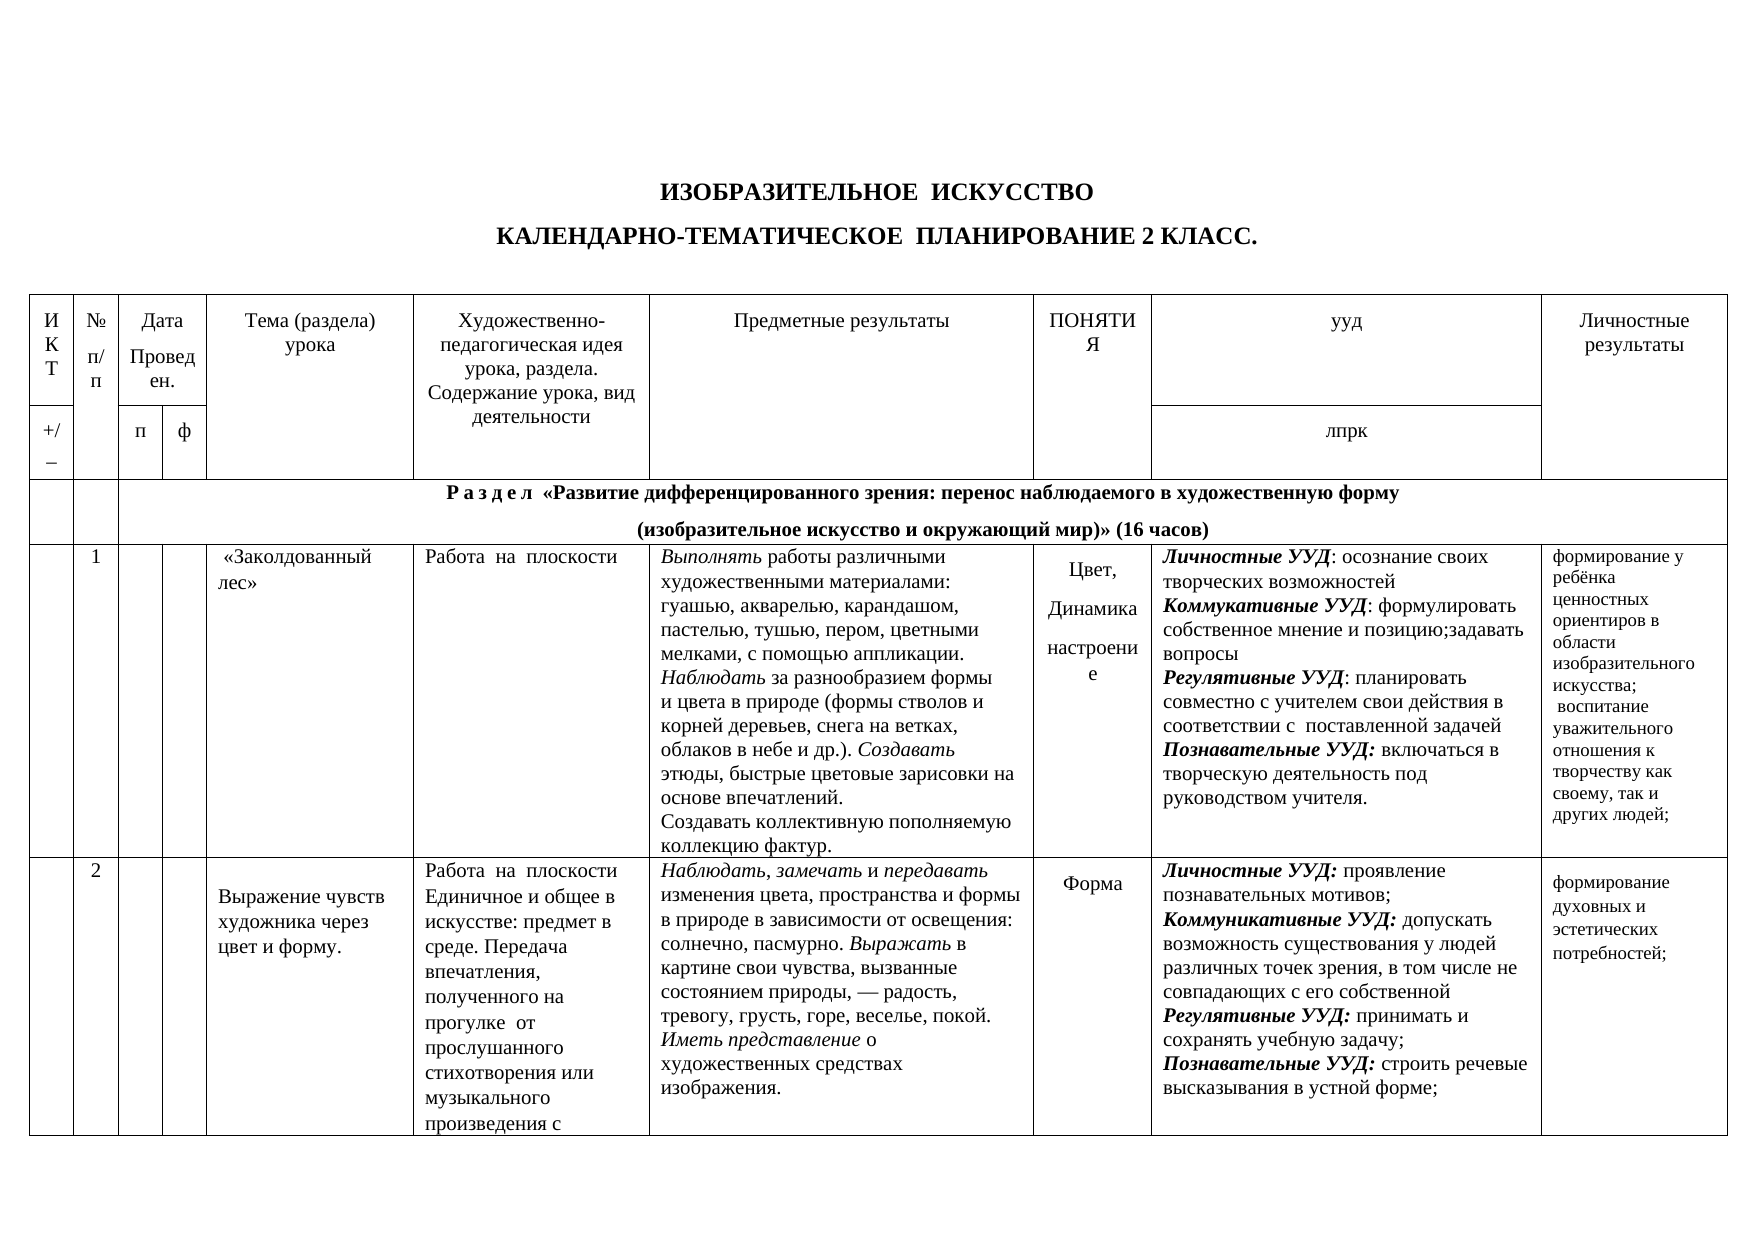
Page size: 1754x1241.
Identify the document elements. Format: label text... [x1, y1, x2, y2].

table_cell [119, 545, 162, 857]
table_header Личностные результаты [1542, 295, 1727, 479]
table_header понятия [1034, 295, 1151, 479]
table_cell 1 [74, 545, 118, 857]
table_cell [119, 858, 162, 1134]
table_header Художественно-педагогическая идея урока, раздела. Содержание урока, вид деятельности [414, 295, 649, 479]
table_cell лпрк [1152, 406, 1541, 479]
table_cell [650, 858, 1033, 1134]
table_cell [30, 545, 73, 857]
table_cell [163, 858, 206, 1134]
table_cell [30, 480, 73, 543]
table_header ууд [1152, 295, 1541, 405]
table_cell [1542, 858, 1727, 1134]
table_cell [207, 858, 413, 1134]
table_cell Форма [1034, 858, 1151, 1134]
table_header № п/п [74, 295, 118, 479]
table_cell Работа на плоскости [414, 545, 649, 857]
table_cell [163, 545, 206, 857]
table_cell +/ _ [30, 406, 73, 479]
table_header икт [30, 295, 73, 405]
table_cell [74, 480, 118, 543]
table_header Тема (раздела) урока [207, 295, 413, 479]
table_header Дата Проведен. [119, 295, 206, 405]
table_cell формирование у ребёнка ценностных ориентиров в области изобразительного искусства; воспитание уважительного отношения к творчеству как своему, так и других людей; [1542, 545, 1727, 857]
table_cell ф [163, 406, 206, 479]
table_cell Выполнять работы различными художественными материалами: гуашью, акварелью, карандашом, пастелью, тушью, пером, цветными мелками, с помощью аппликации. Наблюдать за разнообразием формы и цвета в природе (формы стволов и корней деревьев, снега на ветках, облаков в небе и др.). Создавать этюды, быстрые цветовые зарисовки на основе впечатлений. Создавать коллективную пополняемую коллекцию фактур. [650, 545, 1033, 857]
table_cell [30, 858, 73, 1134]
table_cell Раздел «Развитие дифференцированного зрения: перенос наблюдаемого в художественную форму (изобразительное искусство и окружающий мир)» (16 часов) [119, 480, 1727, 543]
text КАЛЕНДАРНО-тематическое планирование 2 класс. [118, 221, 1636, 250]
table_cell Личностные УУД: осознание своих творческих возможностей Коммукативные УУД: формулировать собственное мнение и позицию;задавать вопросы Регулятивные УУД: планировать совместно с учителем свои действия в соответствии с поставленной задачей Познавательные УУД: включаться в творческую деятельность под руководством учителя. [1152, 545, 1541, 857]
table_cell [414, 858, 649, 1134]
table_cell «Заколдованный лес» [207, 545, 413, 857]
table_cell 2 [74, 858, 118, 1134]
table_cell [1152, 858, 1541, 1134]
text ИЗОБРАЗИТЕЛЬНОЕ ИСКУССТВО [118, 177, 1636, 206]
table_header Предметные результаты [650, 295, 1033, 479]
table_cell Цвет, Динамика настроение [1034, 545, 1151, 857]
table_cell п [119, 406, 162, 479]
